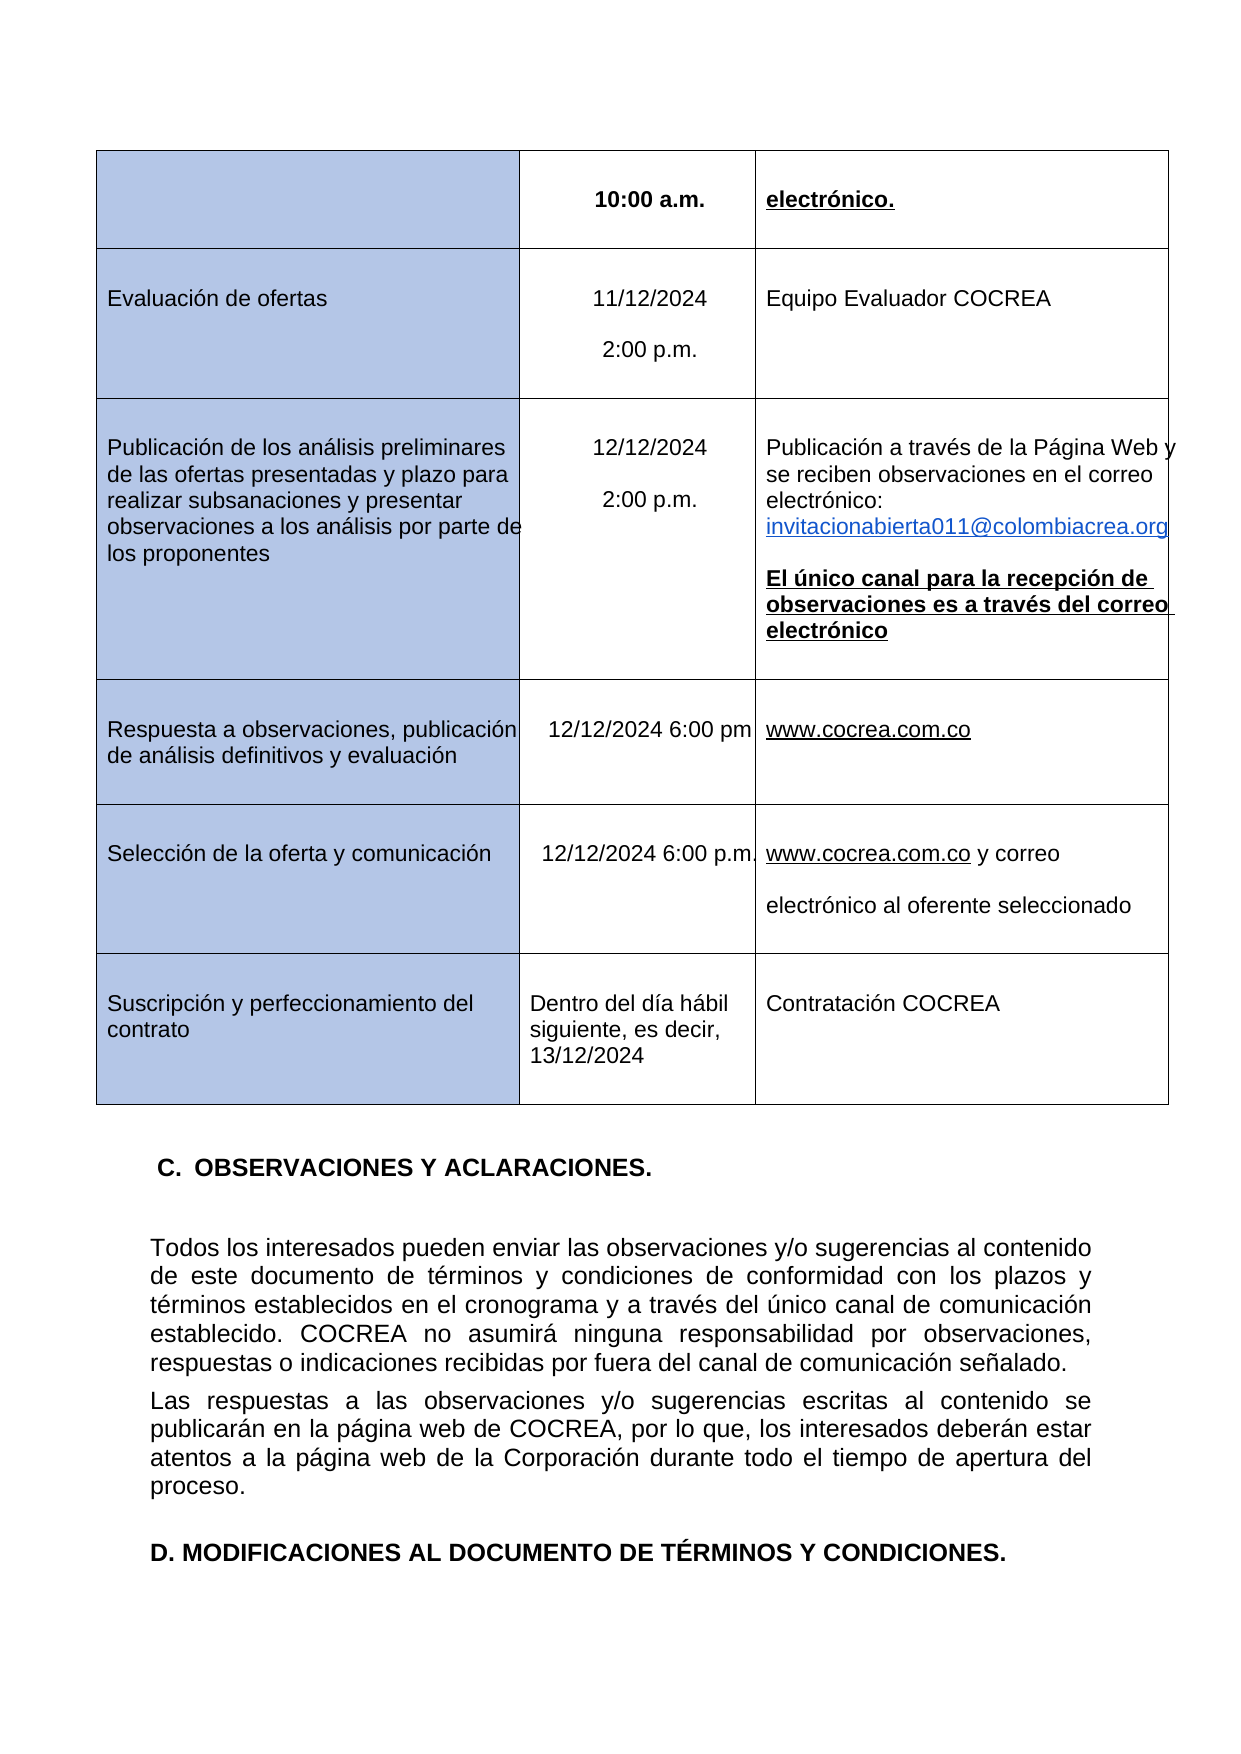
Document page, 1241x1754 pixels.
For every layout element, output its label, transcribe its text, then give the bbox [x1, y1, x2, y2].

table_cell Evaluación de ofertas [97, 249, 519, 398]
table_cell 12/12/2024 6:00 pm [520, 680, 755, 804]
table_cell Respuesta a observaciones, publicación de análisis definitivos y evaluación [97, 680, 519, 804]
table_cell Publicación a través de la Página Web y se reciben observaciones en el correo electrónico: invitacionabierta011@colombiacrea.org El único canal para la recepción de observaciones es a través del correo electrónico [756, 399, 1168, 679]
table_cell www.cocrea.com.co [756, 680, 1168, 804]
subtitle C. OBSERVACIONES Y ACLARACIONES. [150, 1152, 1090, 1181]
table_cell Dentro del día hábil siguiente, es decir, 13/12/2024 [520, 954, 755, 1104]
table_cell Selección de la oferta y comunicación [97, 805, 519, 953]
text Las respuestas a las observaciones y/o sugerencias escritas al contenido se publicarán en la página web de COCREA, por lo que, los interesados deberán estar atentos a la página web de la Corporación durante todo el tiempo de apertura del proceso. [150, 1387, 1093, 1499]
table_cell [520, 151, 755, 248]
text Todos los interesados pueden enviar las observaciones y/o sugerencias al contenido de este documento de términos y condiciones de conformidad con los plazos y términos establecidos en el cronograma y a través del único canal de comunicación establecido. COCREA no asumirá ninguna responsabilidad por observaciones, respuestas o indicaciones recibidas por fuera del canal de comunicación señalado. [150, 1233, 1093, 1376]
table_cell 12/12/2024 6:00 p.m. [520, 805, 755, 953]
table_cell 12/12/2024 2:00 p.m. [520, 399, 755, 679]
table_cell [97, 151, 519, 248]
table_cell Equipo Evaluador COCREA [756, 249, 1168, 398]
text D. MODIFICACIONES AL DOCUMENTO DE TÉRMINOS Y CONDICIONES. [150, 1538, 1090, 1567]
table_cell Publicación de los análisis preliminares de las ofertas presentadas y plazo para realizar subsanaciones y presentar observaciones a los análisis por parte de los proponentes [97, 399, 519, 679]
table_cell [756, 151, 1168, 248]
table_cell Suscripción y perfeccionamiento del contrato [97, 954, 519, 1104]
table_cell 11/12/2024 2:00 p.m. [520, 249, 755, 398]
table_cell www.cocrea.com.co y correo electrónico al oferente seleccionado [756, 805, 1168, 953]
table_cell Contratación COCREA [756, 954, 1168, 1104]
